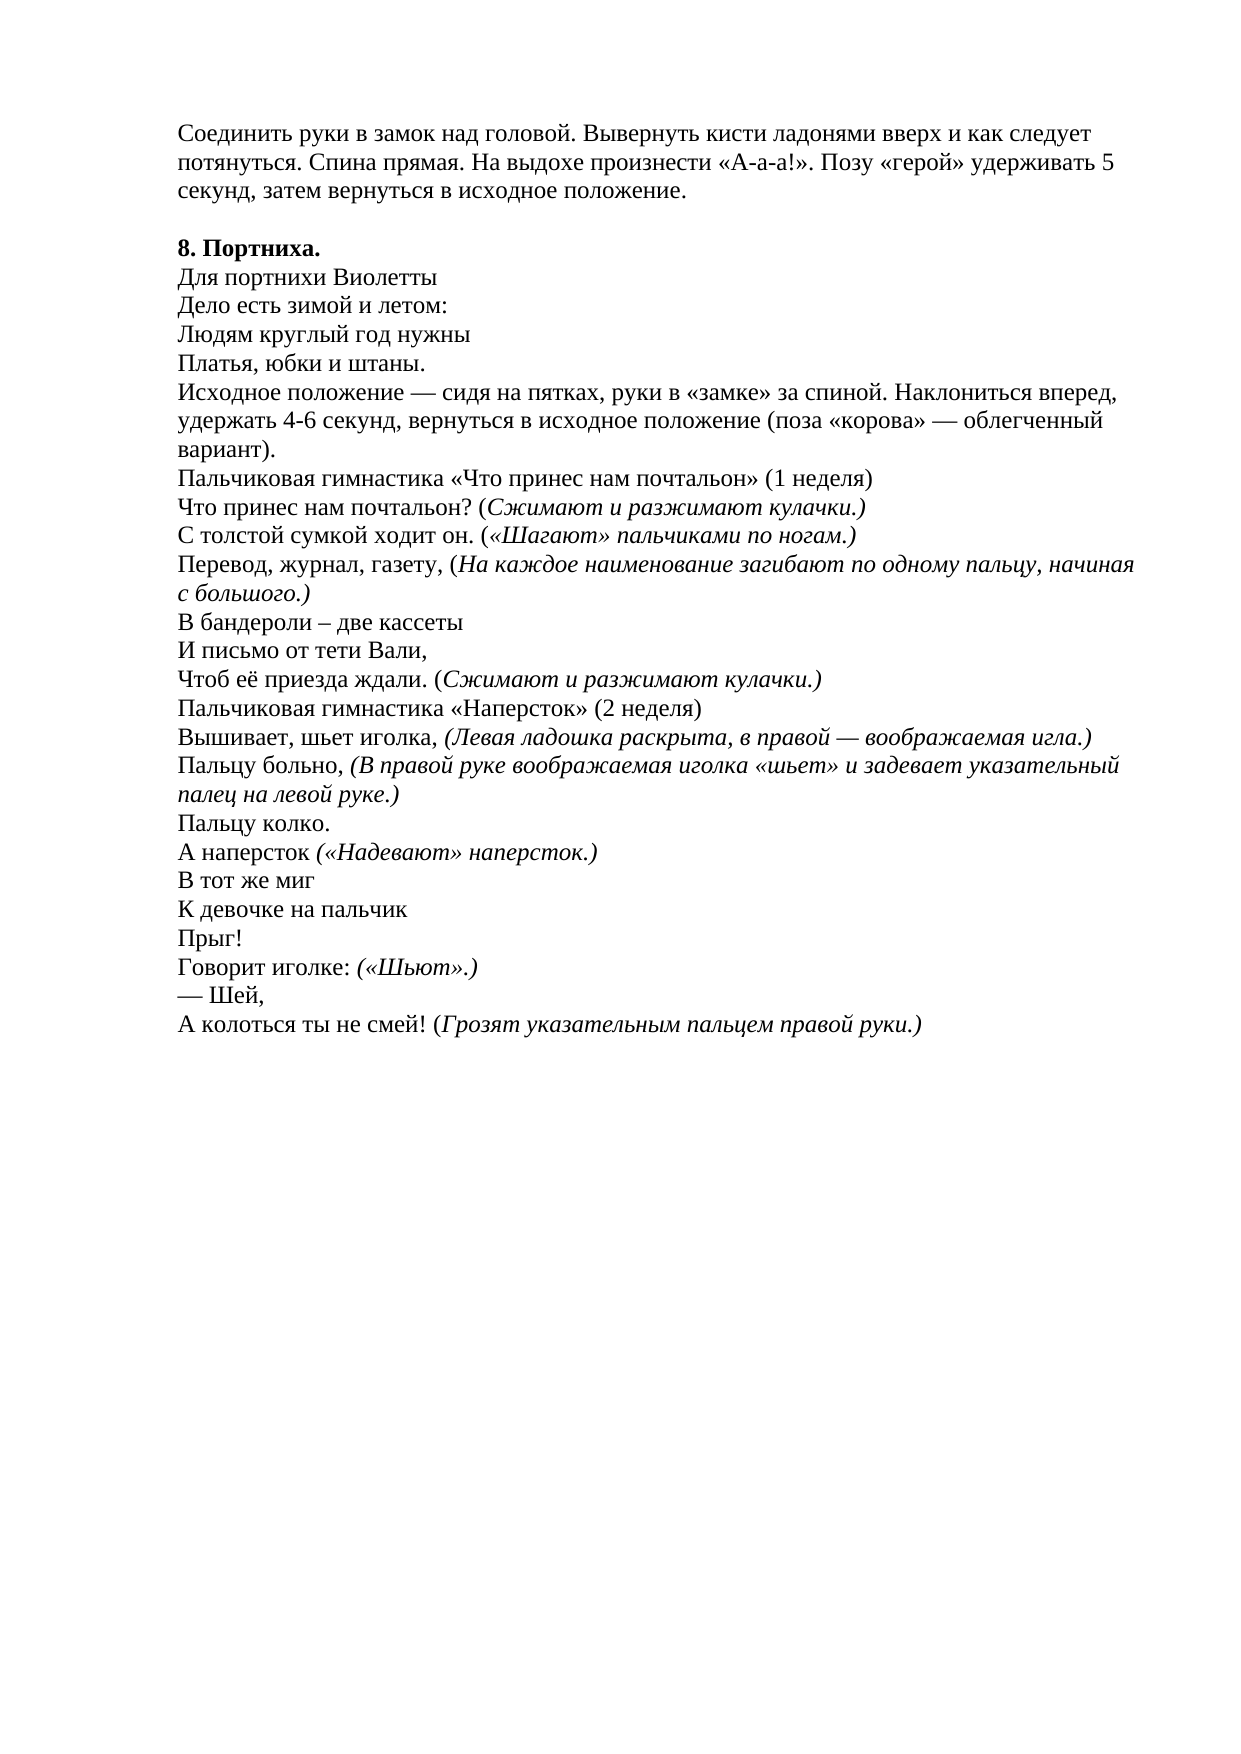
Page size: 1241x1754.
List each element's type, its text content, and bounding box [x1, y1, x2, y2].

text Пальчиковая гимнастика «Наперсток» (2 неделя) [177, 693, 1152, 722]
text Что принес нам почтальон? (Сжимают и разжимают кулачки.) С толстой сумкой ходит он. («Шагают» пальчиками по ногам.) Перевод, журнал, газету, (На каждое наименование загибают по одному пальцу, начиная с большого.) В бандероли – две кассеты И письмо от тети Вали, Чтоб её приезда ждали. (Сжимают и разжимают кулачки.) [177, 492, 1152, 693]
text Исходное положение — сидя на пятках, руки в «замке» за спиной. Наклониться вперед, удержать 4-6 секунд, вернуться в исходное положение (поза «корова» — облегченный вариант). [177, 377, 1152, 463]
text Соединить руки в замок над головой. Вывернуть кисти ладонями вверх и как следует потянуться. Спина прямая. На выдохе произнести «А-а-а!». Позу «герой» удерживать 5 секунд, затем вернуться в исходное положение. [177, 118, 1152, 204]
text Для портнихи Виолетты Дело есть зимой и летом: Людям круглый год нужны Платья, юбки и штаны. [177, 262, 1152, 377]
text Вышивает, шьет иголка, (Левая ладошка раскрыта, в правой — воображаемая игла.) Пальцу больно, (В правой руке воображаемая иголка «шьет» и задевает указательный палец на левой руке.) Пальцу колко. А наперсток («Надевают» наперсток.) В тот же миг К девочке на пальчик Прыг! Говорит иголке: («Шьют».) — Шей, А колоться ты не смей! (Грозят указательным пальцем правой руки.) [177, 722, 1152, 1038]
text Пальчиковая гимнастика «Что принес нам почтальон» (1 неделя) [177, 463, 1152, 492]
text 8. Портниха. [177, 233, 1152, 262]
